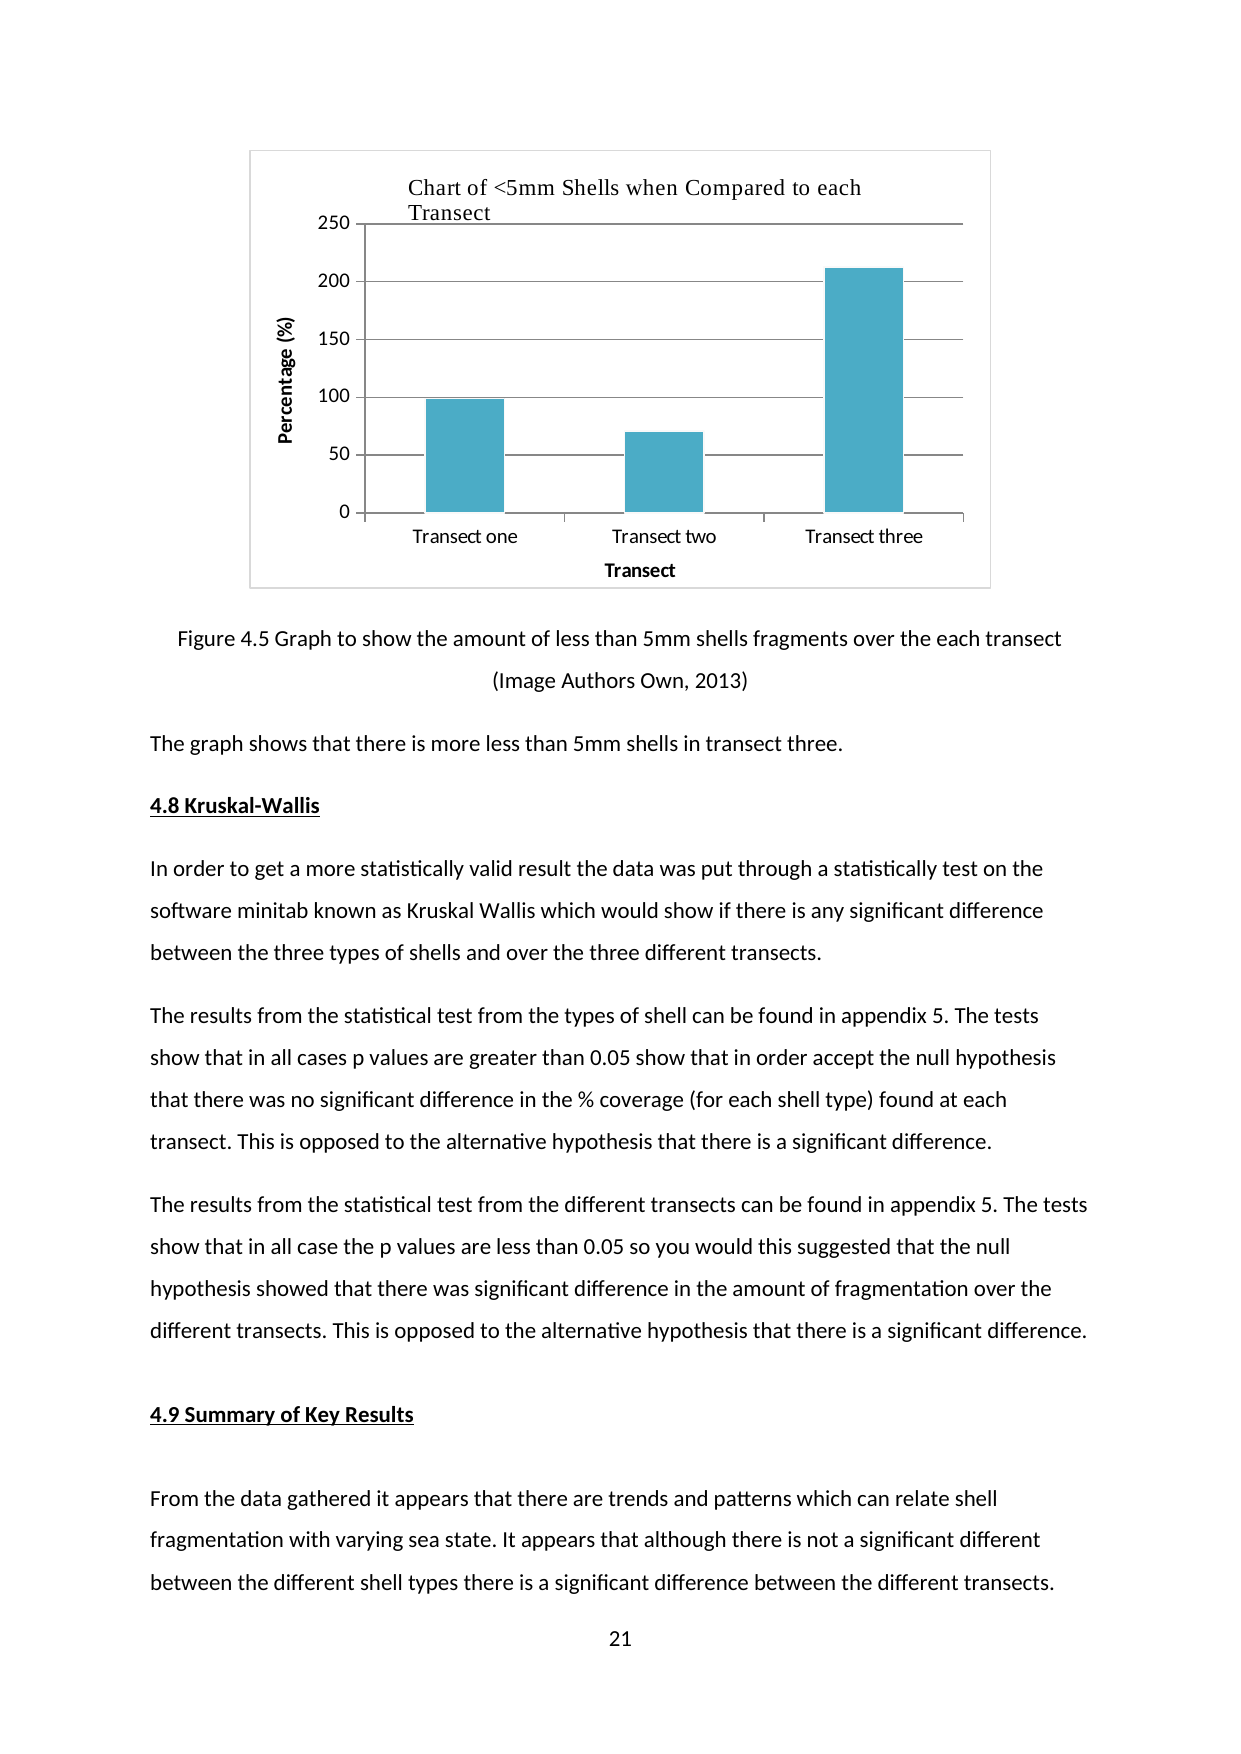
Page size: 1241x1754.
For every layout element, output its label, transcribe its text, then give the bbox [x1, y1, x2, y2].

text The results from the statistical test from the different transects can be found in appendix 5. The tests show that in all case the p values are less than 0.05 so you would this suggested that the null hypothesis showed that there was significant difference in the amount of fragmentation over the different transects. This is opposed to the alternative hypothesis that there is a significant difference. [150, 1190, 1090, 1344]
text Figure 4.5 Graph to show the amount of less than 5mm shells fragments over the each transect (Image Authors Own, 2013) [150, 624, 1090, 694]
text From the data gathered it appears that there are trends and patterns which can relate shell fragmentation with varying sea state. It appears that although there is not a significant different between the different shell types there is a significant difference between the different transects. [150, 1484, 1090, 1596]
text The results from the statistical test from the types of shell can be found in appendix 5. The tests show that in all cases p values are greater than 0.05 show that in order accept the null hypothesis that there was no significant difference in the % coverage (for each shell type) found at each transect. This is opposed to the alternative hypothesis that there is a significant difference. [150, 1001, 1090, 1155]
text 4.8 Kruskal-Wallis [150, 791, 1090, 819]
text In order to get a more statistically valid result the data was put through a statistically test on the software minitab known as Kruskal Wallis which would show if there is any significant difference between the three types of shells and over the three different transects. [150, 854, 1090, 966]
text The graph shows that there is more less than 5mm shells in transect three. [150, 729, 1090, 757]
text 4.9 Summary of Key Results [150, 1400, 1090, 1428]
